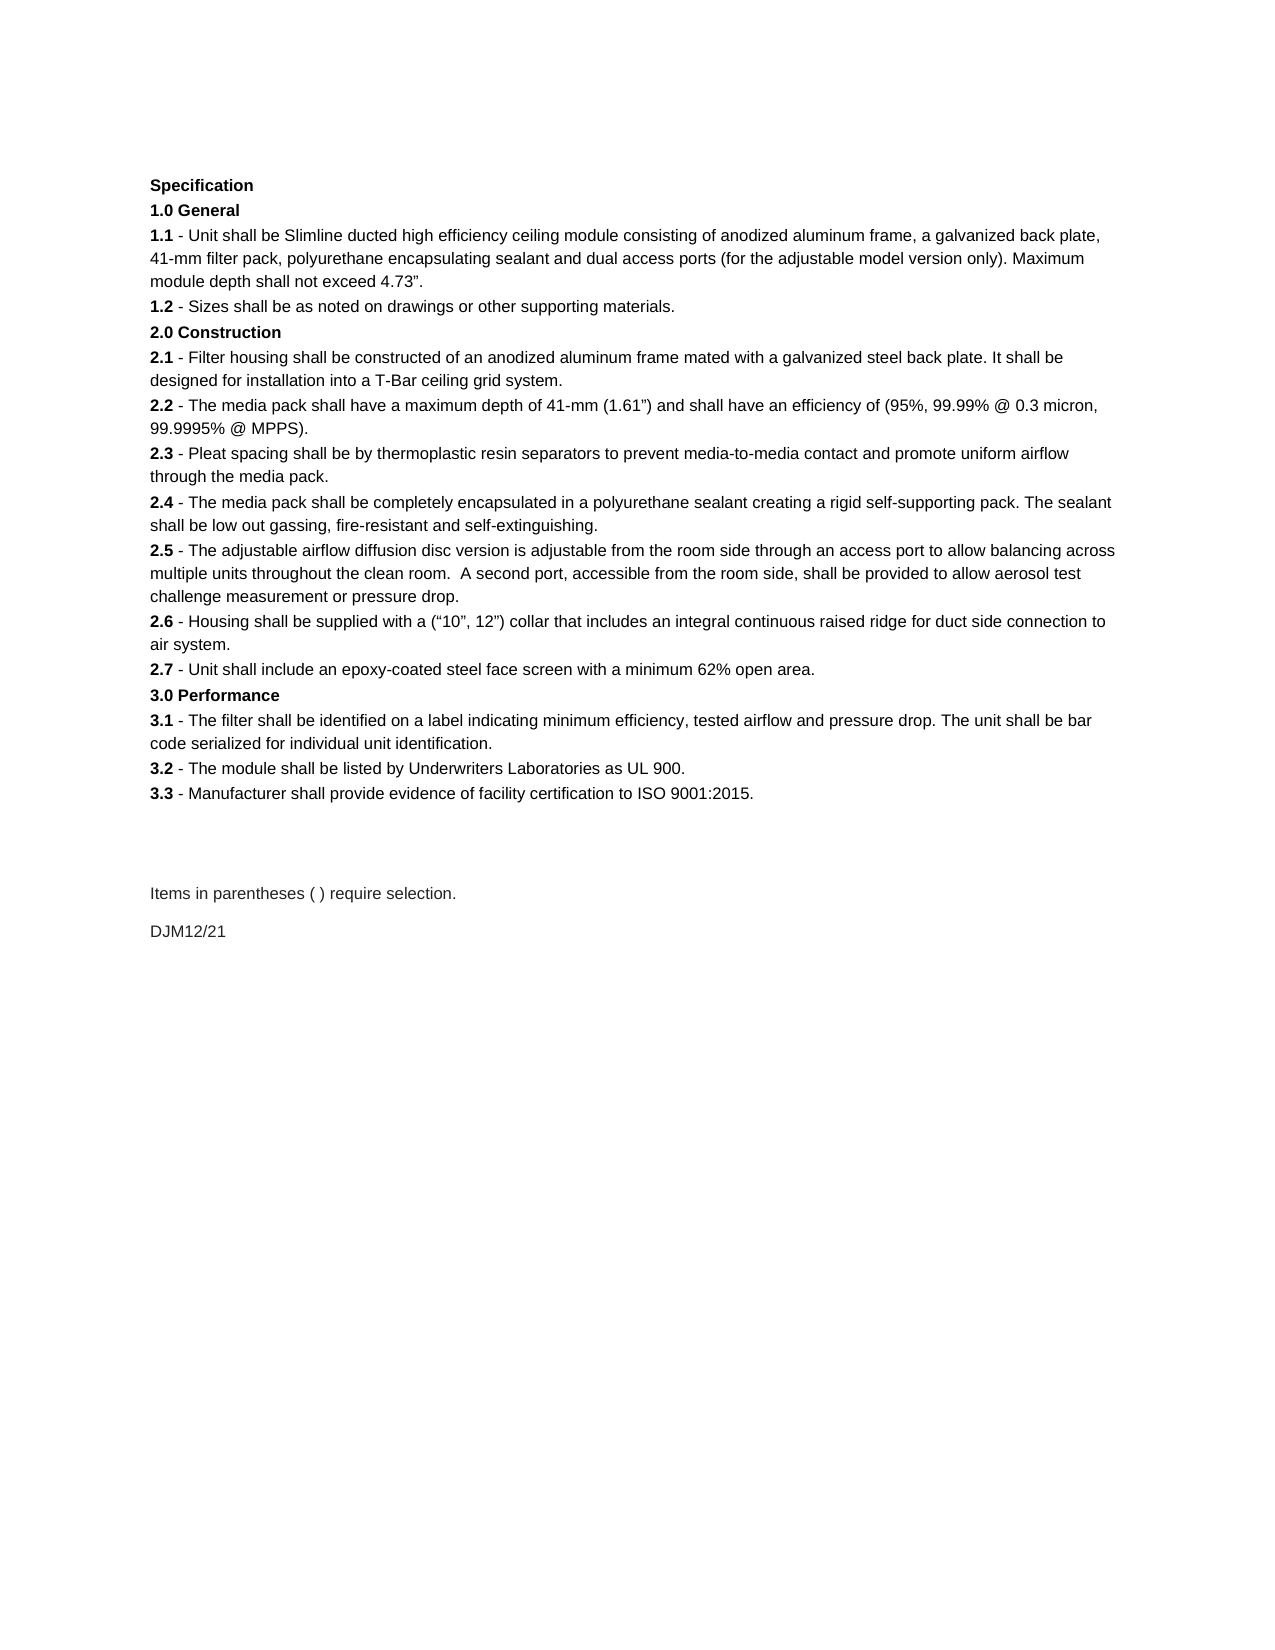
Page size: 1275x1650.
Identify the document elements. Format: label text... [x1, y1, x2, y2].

text 1.0 General [150, 201, 1125, 220]
text DJM12/21 [150, 921, 1125, 941]
text 2.7 - Unit shall include an epoxy-coated steel face screen with a minimum 62% open area. [150, 660, 1125, 679]
text 3.3 - Manufacturer shall provide evidence of facility certification to ISO 9001:2015. [150, 784, 1125, 803]
text 2.3 - Pleat spacing shall be by thermoplastic resin separators to prevent media-to-media contact and promote uniform airflow through the media pack. [150, 444, 1125, 486]
text 2.4 - The media pack shall be completely encapsulated in a polyurethane sealant creating a rigid self-supporting pack. The sealant shall be low out gassing, fire-resistant and self-extinguishing. [150, 492, 1125, 534]
text 2.5 - The adjustable airflow diffusion disc version is adjustable from the room side through an access port to allow balancing across multiple units throughout the clean room. A second port, accessible from the room side, shall be provided to allow aerosol test challenge measurement or pressure drop. [150, 541, 1125, 606]
text 1.2 - Sizes shall be as noted on drawings or other supporting materials. [150, 297, 1125, 316]
text 2.0 Construction [150, 322, 1125, 342]
text 1.1 - Unit shall be Slimline ducted high efficiency ceiling module consisting of anodized aluminum frame, a galvanized back plate, 41-mm filter pack, polyurethane encapsulating sealant and dual access ports (for the adjustable model version only). Maximum module depth shall not exceed 4.73”. [150, 226, 1125, 291]
text 2.1 - Filter housing shall be constructed of an anodized aluminum frame mated with a galvanized steel back plate. It shall be designed for installation into a T-Bar ceiling grid system. [150, 348, 1125, 390]
text Items in parentheses ( ) require selection. [150, 884, 1125, 903]
text 2.6 - Housing shall be supplied with a (“10”, 12”) collar that includes an integral continuous raised ridge for duct side connection to air system. [150, 612, 1125, 654]
text 3.1 - The filter shall be identified on a label indicating minimum efficiency, tested airflow and pressure drop. The unit shall be bar code serialized for individual unit identification. [150, 711, 1125, 753]
text 3.2 - The module shall be listed by Underwriters Laboratories as UL 900. [150, 759, 1125, 778]
text Specification [150, 175, 1125, 194]
text 2.2 - The media pack shall have a maximum depth of 41-mm (1.61”) and shall have an efficiency of (95%, 99.99% @ 0.3 micron, 99.9995% @ MPPS). [150, 396, 1125, 438]
text 3.0 Performance [150, 685, 1125, 704]
